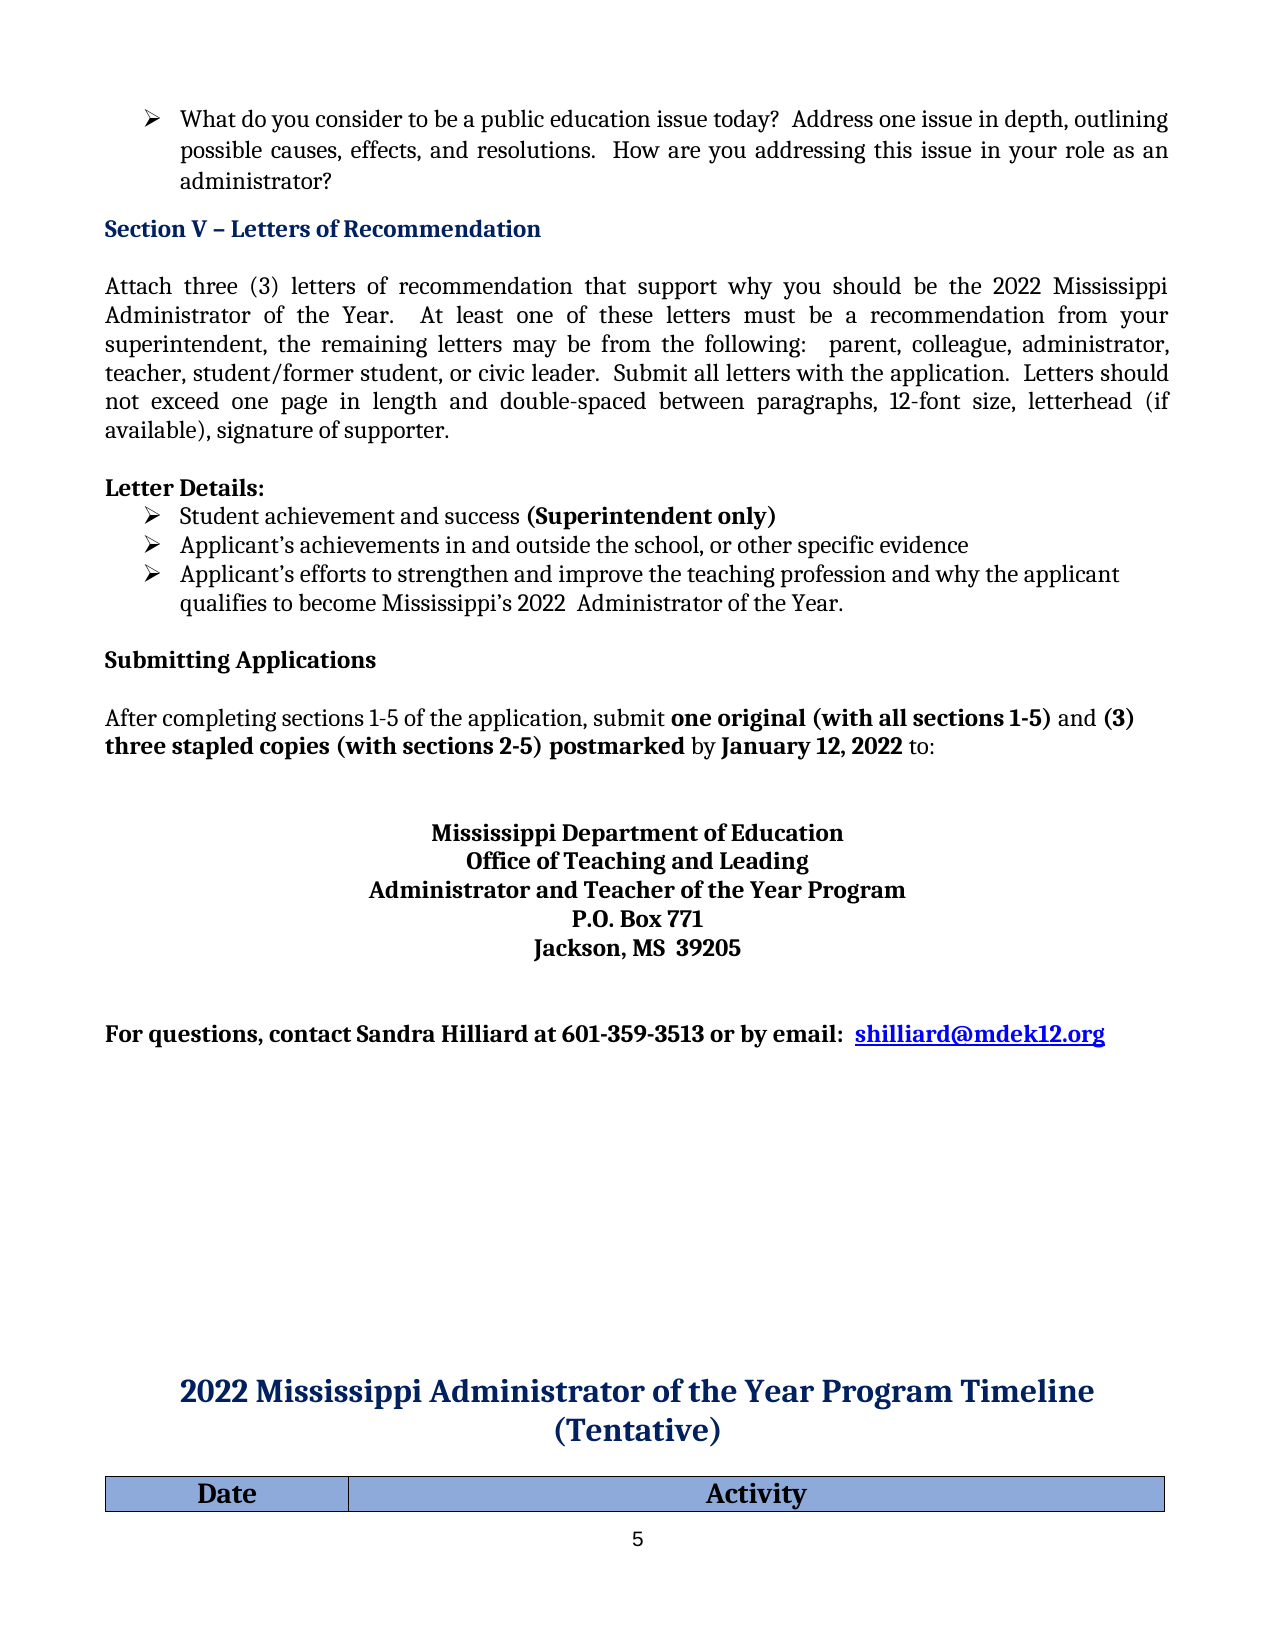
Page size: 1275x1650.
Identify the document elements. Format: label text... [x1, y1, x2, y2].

text P.O. Box 771 [105, 905, 1170, 933]
table_header Date [106, 1477, 348, 1511]
list Applicant’s efforts to strengthen and improve the teaching profession and why the applicant qualifies to become Mississippi’s 2022 Administrator of the Year. [142, 560, 1170, 617]
text For questions, contact Sandra Hilliard at 601-359-3513 or by email: shilliard@mdek12.org [105, 1020, 1170, 1048]
text Office of Teaching and Leading [105, 847, 1170, 876]
list Applicant’s achievements in and outside the school, or other specific evidence [142, 531, 1170, 560]
text Letter Details: [105, 473, 1170, 502]
text Submitting Applications [105, 646, 1170, 675]
text Administrator and Teacher of the Year Program [105, 876, 1170, 905]
list Student achievement and success (Superintendent only) [142, 502, 1170, 531]
text Attach three (3) letters of recommendation that support why you should be the 2022 Mississippi Administrator of the Year. At least one of these letters must be a recommendation from your superintendent, the remaining letters may be from the following: parent, colleague, administrator, teacher, student/former student, or civic leader. Submit all letters with the application. Letters should not exceed one page in length and double-spaced between paragraphs, 12-font size, letterhead (if available), signature of supporter. [105, 272, 1170, 445]
text Section V – Letters of Recommendation [105, 215, 1170, 243]
text (Tentative) [105, 1411, 1170, 1449]
list What do you consider to be a public education issue today? Address one issue in depth, outlining possible causes, effects, and resolutions. How are you addressing this issue in your role as an administrator? [142, 105, 1170, 196]
text Jackson, MS 39205 [105, 933, 1170, 962]
text After completing sections 1-5 of the application, submit one original (with all sections 1-5) and (3) three stapled copies (with sections 2-5) postmarked by January 12, 2022 to: [105, 703, 1170, 761]
text Mississippi Department of Education [105, 818, 1170, 847]
text 2022 Mississippi Administrator of the Year Program Timeline [105, 1373, 1170, 1411]
table_header Activity [349, 1477, 1164, 1511]
